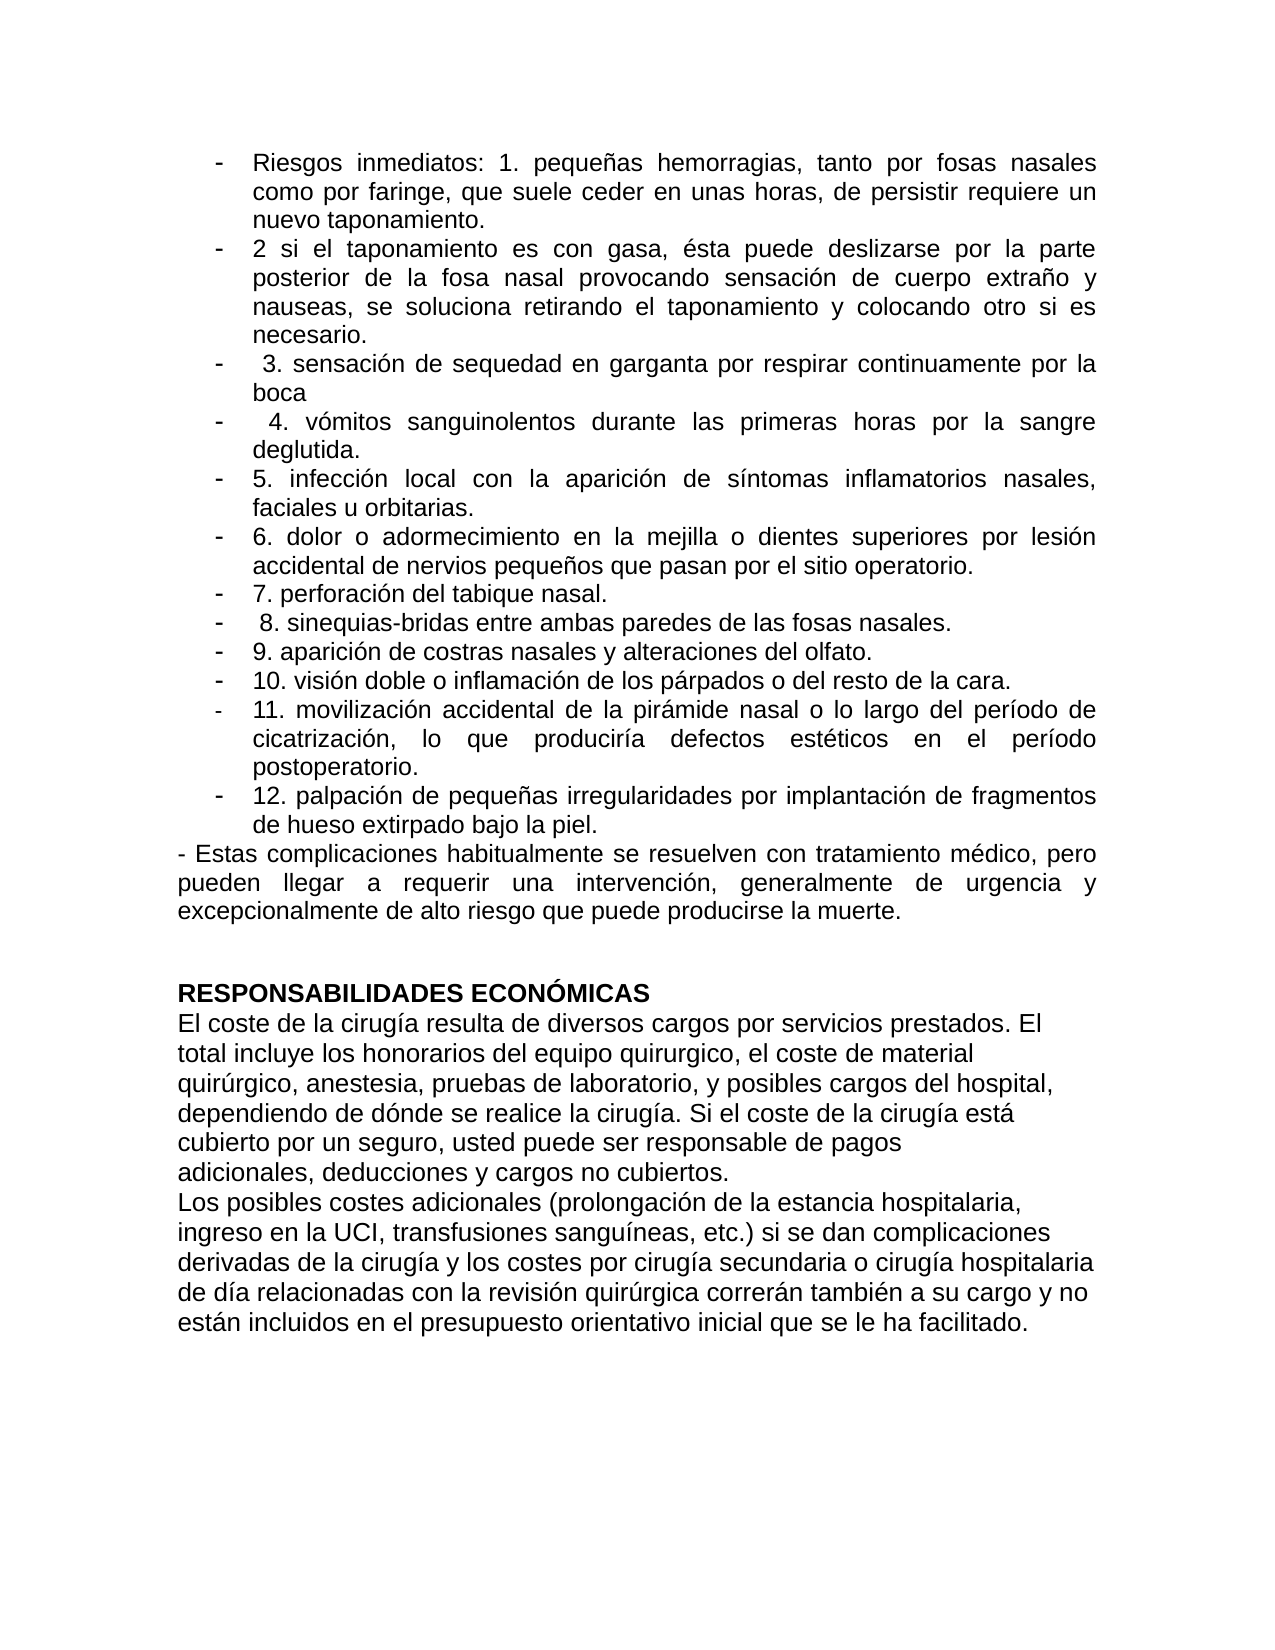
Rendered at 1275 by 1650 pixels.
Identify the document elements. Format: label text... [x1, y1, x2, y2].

list 11. movilización accidental de la pirámide nasal o lo largo del período de cicatrización, lo que produciría defectos estéticos en el período postoperatorio. [215, 695, 1098, 781]
text - Estas complicaciones habitualmente se resuelven con tratamiento médico, pero pueden llegar a requerir una intervención, generalmente de urgencia y excepcionalmente de alto riesgo que puede producirse la muerte. [177, 839, 1098, 925]
text RESPONSABILIDADES ECONÓMICAS [177, 978, 1098, 1008]
list 12. palpación de pequeñas irregularidades por implantación de fragmentos de hueso extirpado bajo la piel. [215, 781, 1098, 839]
list 2 si el taponamiento es con gasa, ésta puede deslizarse por la parte posterior de la fosa nasal provocando sensación de cuerpo extraño y nauseas, se soluciona retirando el taponamiento y colocando otro si es necesario. [215, 234, 1098, 349]
list 8. sinequias-bridas entre ambas paredes de las fosas nasales. [215, 608, 1098, 637]
text adicionales, deducciones y cargos no cubiertos. [177, 1157, 1098, 1187]
list 3. sensación de sequedad en garganta por respirar continuamente por la boca [215, 349, 1098, 407]
list 6. dolor o adormecimiento en la mejilla o dientes superiores por lesión accidental de nervios pequeños que pasan por el sitio operatorio. [215, 522, 1098, 579]
list 7. perforación del tabique nasal. [215, 579, 1098, 608]
list 5. infección local con la aparición de síntomas inflamatorios nasales, faciales u orbitarias. [215, 464, 1098, 522]
text ingreso en la UCI, transfusiones sanguíneas, etc.) si se dan complicaciones derivadas de la cirugía y los costes por cirugía secundaria o cirugía hospitalaria de día relacionadas con la revisión quirúrgica correrán también a su cargo y no [177, 1217, 1098, 1307]
text están incluidos en el presupuesto orientativo inicial que se le ha facilitado. [177, 1307, 1098, 1337]
list Riesgos inmediatos: 1. pequeñas hemorragias, tanto por fosas nasales como por faringe, que suele ceder en unas horas, de persistir requiere un nuevo taponamiento. [215, 148, 1098, 234]
text El coste de la cirugía resulta de diversos cargos por servicios prestados. El total incluye los honorarios del equipo quirurgico, el coste de material quirúrgico, anestesia, pruebas de laboratorio, y posibles cargos del hospital, dependiendo de dónde se realice la cirugía. Si el coste de la cirugía está cubierto por un seguro, usted puede ser responsable de pagos [177, 1008, 1098, 1157]
text Los posibles costes adicionales (prolongación de la estancia hospitalaria, [177, 1187, 1098, 1217]
list 10. visión doble o inflamación de los párpados o del resto de la cara. [215, 666, 1098, 695]
list 9. aparición de costras nasales y alteraciones del olfato. [215, 637, 1098, 666]
list 4. vómitos sanguinolentos durante las primeras horas por la sangre deglutida. [215, 407, 1098, 464]
